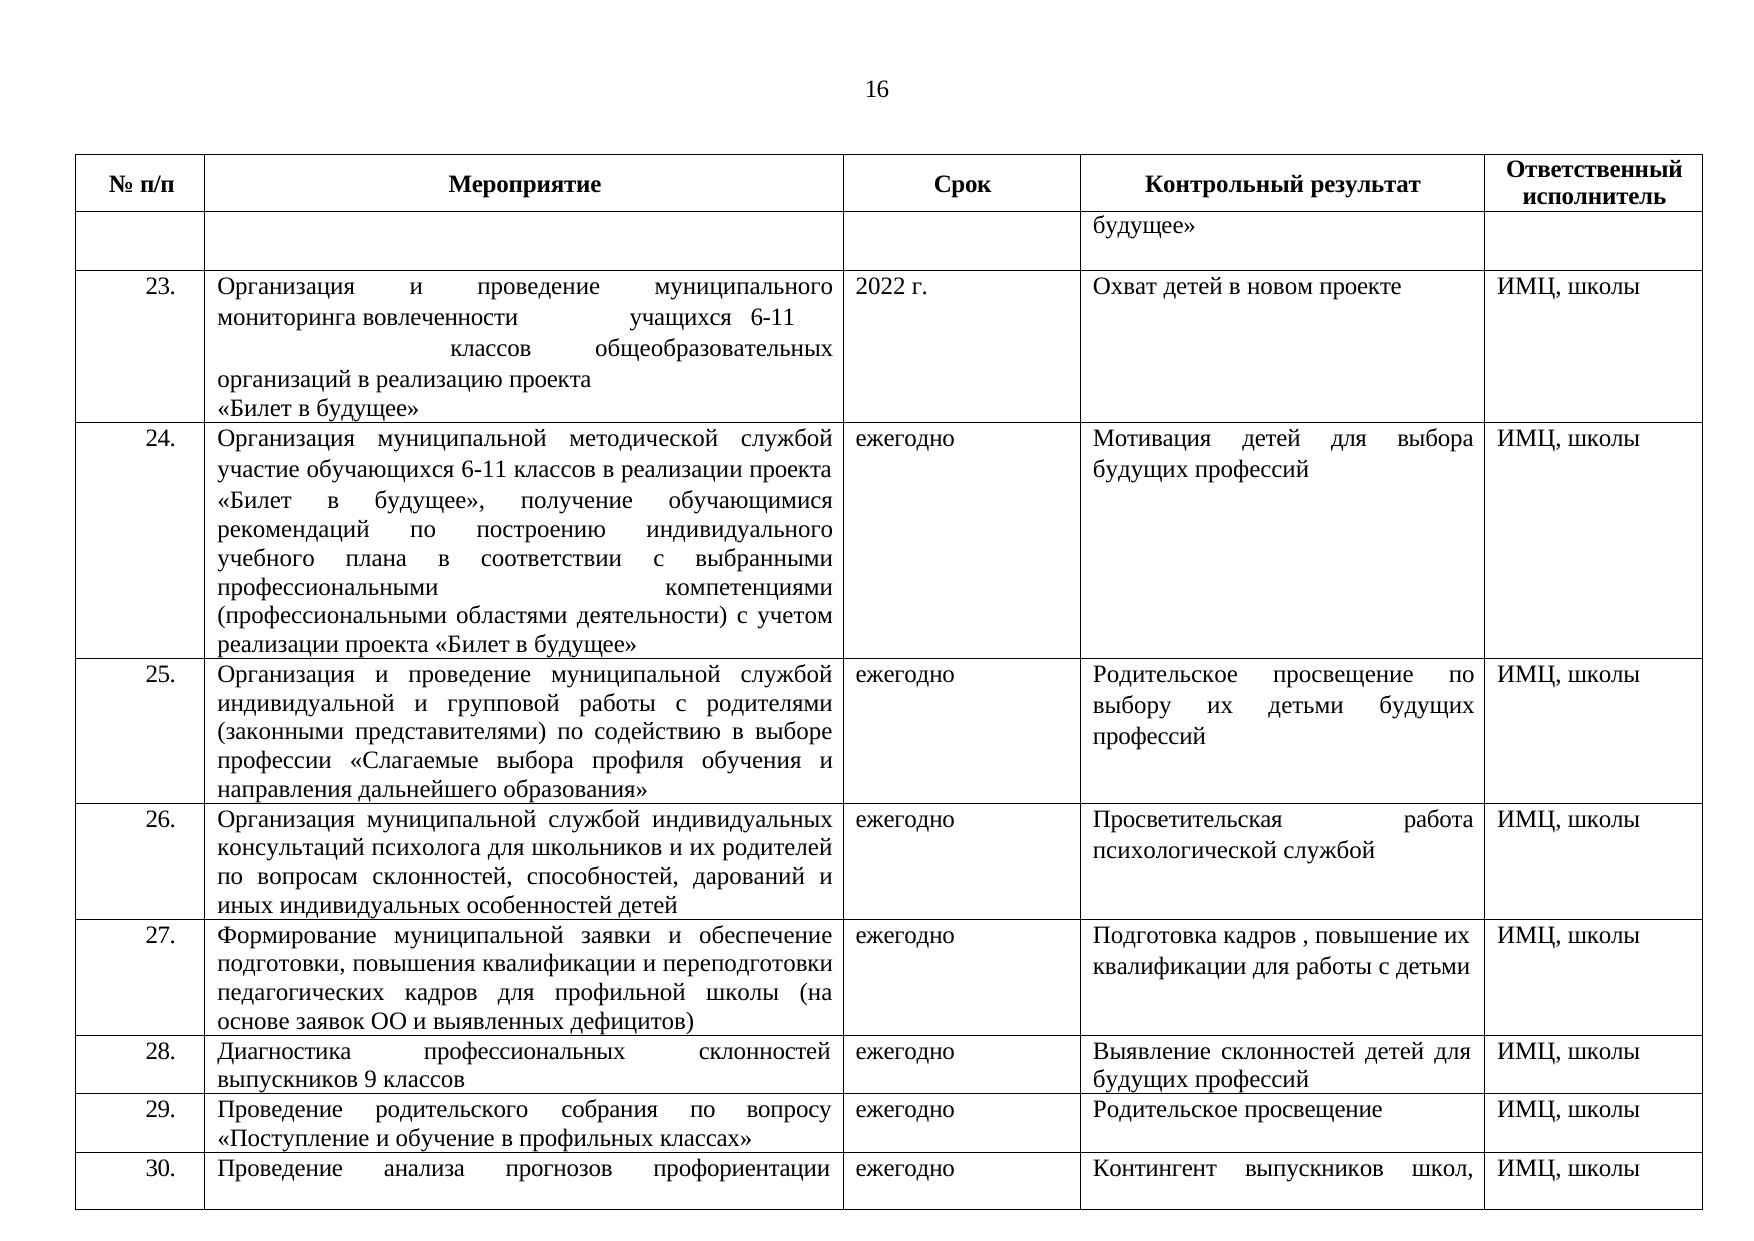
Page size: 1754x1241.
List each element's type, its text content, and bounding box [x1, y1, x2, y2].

table_header Контрольный результат [1081, 155, 1484, 211]
table_header Мероприятие [205, 155, 843, 211]
table_cell ИМЦ, школы [1485, 423, 1702, 658]
table_cell 25. [76, 659, 204, 803]
table_cell Охват детей в новом проекте [1081, 271, 1484, 422]
table_header Срок [844, 155, 1080, 211]
table_cell 23. [76, 271, 204, 422]
table_cell Родительское просвещение [1081, 1094, 1484, 1152]
table_cell ИМЦ, школы [1485, 1153, 1702, 1209]
table_cell ИМЦ, школы [1485, 804, 1702, 919]
table_cell ИМЦ, школы [1485, 1036, 1702, 1093]
table_cell Формирование муниципальной заявки и обеспечение подготовки, повышения квалификации и переподготовки педагогических кадров для профильной школы (на основе заявок ОО и выявленных дефицитов) [205, 920, 843, 1035]
table_cell ИМЦ, школы [1485, 659, 1702, 803]
table_cell Организация муниципальной методической службой участие обучающихся 6-11 классов в реализации проекта «Билет в будущее», получение обучающимися рекомендаций по построению индивидуального учебного плана в соответствии с выбранными профессиональными компетенциями (профессиональными областями деятельности) с учетом реализации проекта «Билет в будущее» [205, 423, 843, 658]
table_cell [76, 212, 204, 270]
table_cell ИМЦ, школы [1485, 920, 1702, 1035]
table_cell ежегодно [844, 804, 1080, 919]
table_cell ежегодно [844, 659, 1080, 803]
table_cell Родительское просвещение по выбору их детьми будущих профессий [1081, 659, 1484, 803]
table_cell [205, 212, 843, 270]
table_cell Выявление склонностей детей для будущих профессий [1081, 1036, 1484, 1093]
table_cell ежегодно [844, 1094, 1080, 1152]
table_cell [844, 212, 1080, 270]
table_cell Мотивация детей для выбора будущих профессий [1081, 423, 1484, 658]
table_cell ежегодно [844, 423, 1080, 658]
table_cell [205, 1153, 843, 1209]
table_cell ежегодно [844, 1153, 1080, 1209]
table_cell 27. [76, 920, 204, 1035]
table_cell Организация и проведение муниципальной службой индивидуальной и групповой работы с родителями (законными представителями) по содействию в выборе профессии «Слагаемые выбора профиля обучения и направления дальнейшего образования» [205, 659, 843, 803]
table_cell Подготовка кадров , повышение их квалификации для работы с детьми [1081, 920, 1484, 1035]
table_cell ежегодно [844, 920, 1080, 1035]
table_cell Проведение родительского собрания по вопросу «Поступление и обучение в профильных классах» [205, 1094, 843, 1152]
table_cell ежегодно [844, 1036, 1080, 1093]
table_cell 29. [76, 1094, 204, 1152]
table_cell Организация муниципальной службой индивидуальных консультаций психолога для школьников и их родителей по вопросам склонностей, способностей, дарований и иных индивидуальных особенностей детей [205, 804, 843, 919]
table_cell [1485, 212, 1702, 270]
table_cell 2022 г. [844, 271, 1080, 422]
table_cell 26. [76, 804, 204, 919]
table_header Ответственный исполнитель [1485, 155, 1702, 211]
table_header № п/п [76, 155, 204, 211]
table_cell ИМЦ, школы [1485, 1094, 1702, 1152]
table_cell будущее» [1081, 212, 1484, 270]
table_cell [1081, 1153, 1484, 1209]
table_cell Просветительская работа психологической службой [1081, 804, 1484, 919]
table_cell 24. [76, 423, 204, 658]
table_cell 28. [76, 1036, 204, 1093]
table_cell Диагностика профессиональных склонностей выпускников 9 классов [205, 1036, 843, 1093]
table_cell Организация и проведение муниципального мониторинга вовлеченности учащихся 6-11 классов общеобразовательных организаций в реализацию проекта «Билет в будущее» [205, 271, 843, 422]
table_cell ИМЦ, школы [1485, 271, 1702, 422]
table_cell 30. [76, 1153, 204, 1209]
